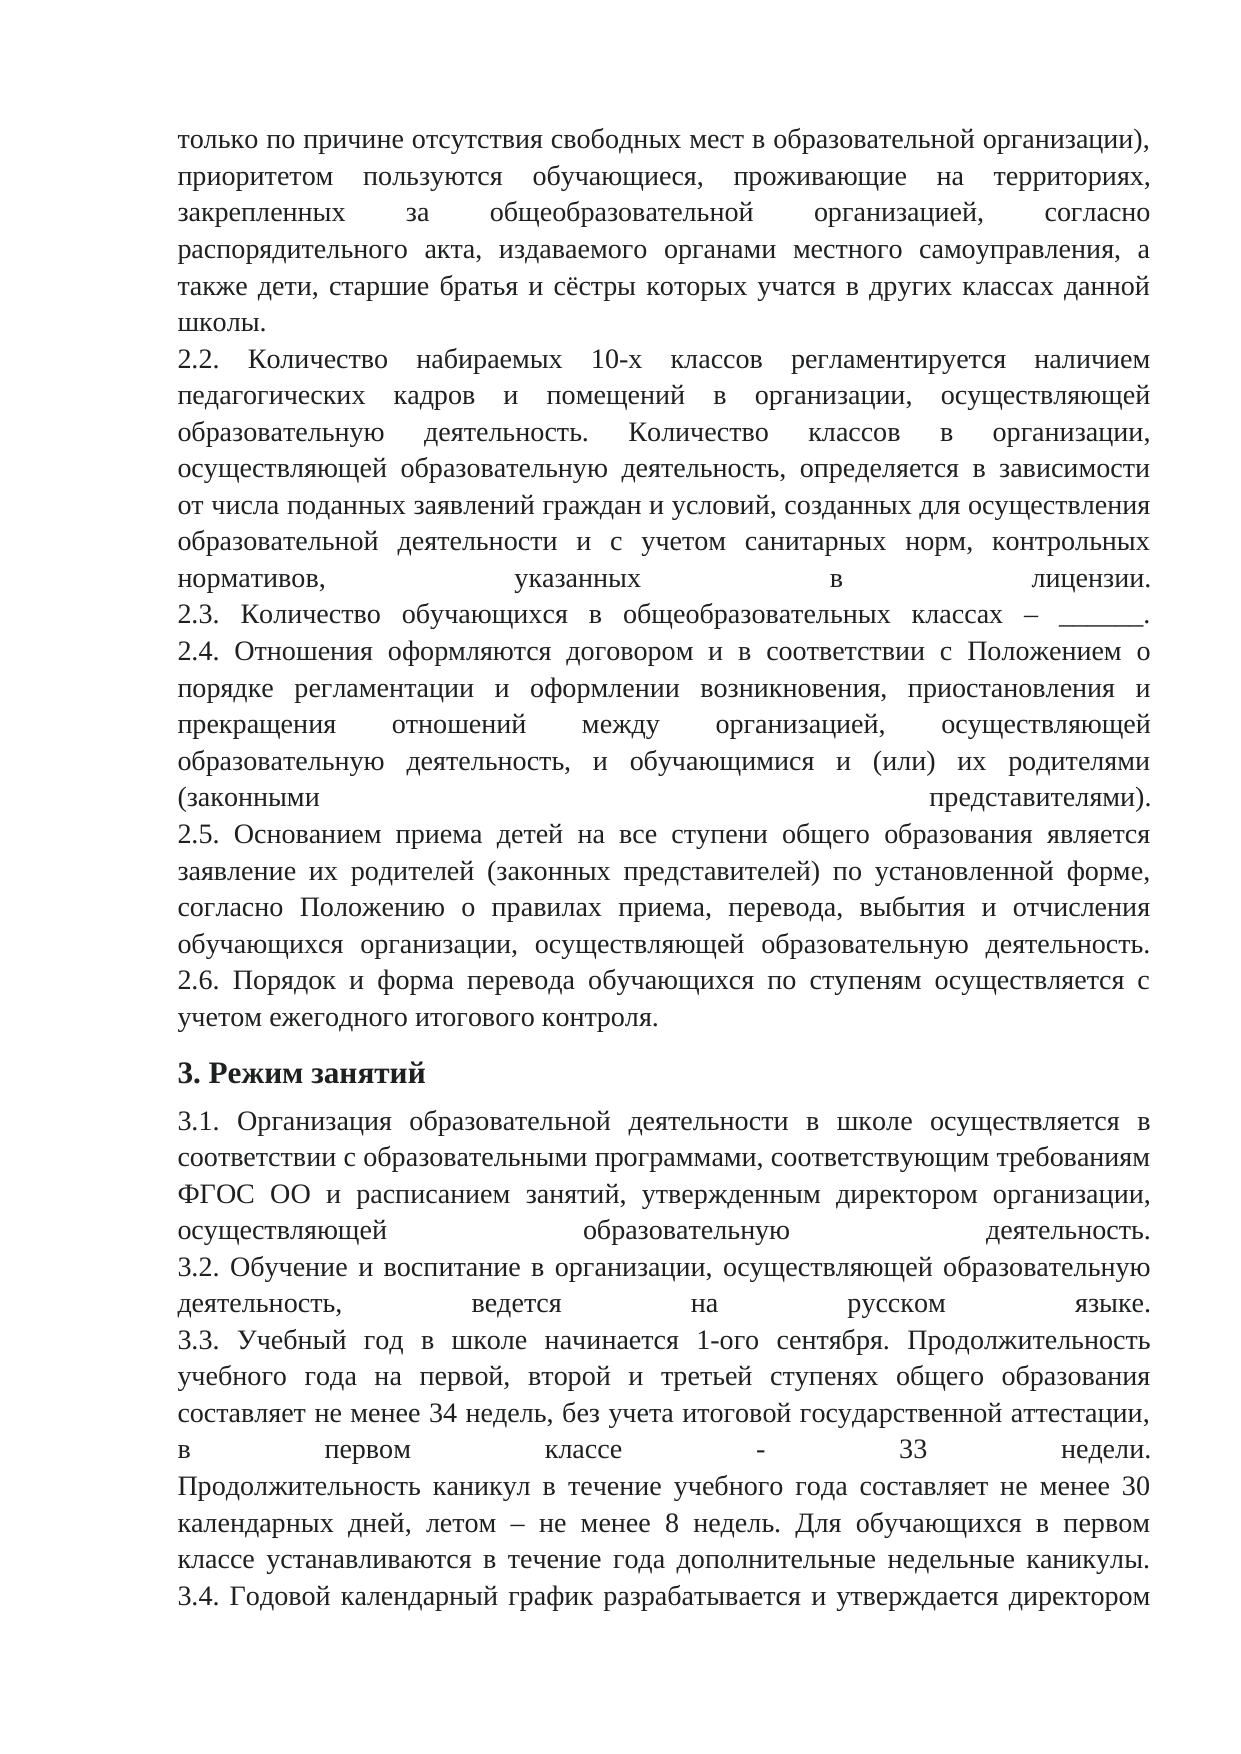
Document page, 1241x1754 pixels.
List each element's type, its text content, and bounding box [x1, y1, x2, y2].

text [177, 1099, 1152, 1611]
text 3. Режим занятий [177, 1051, 1152, 1090]
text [177, 118, 1152, 1032]
